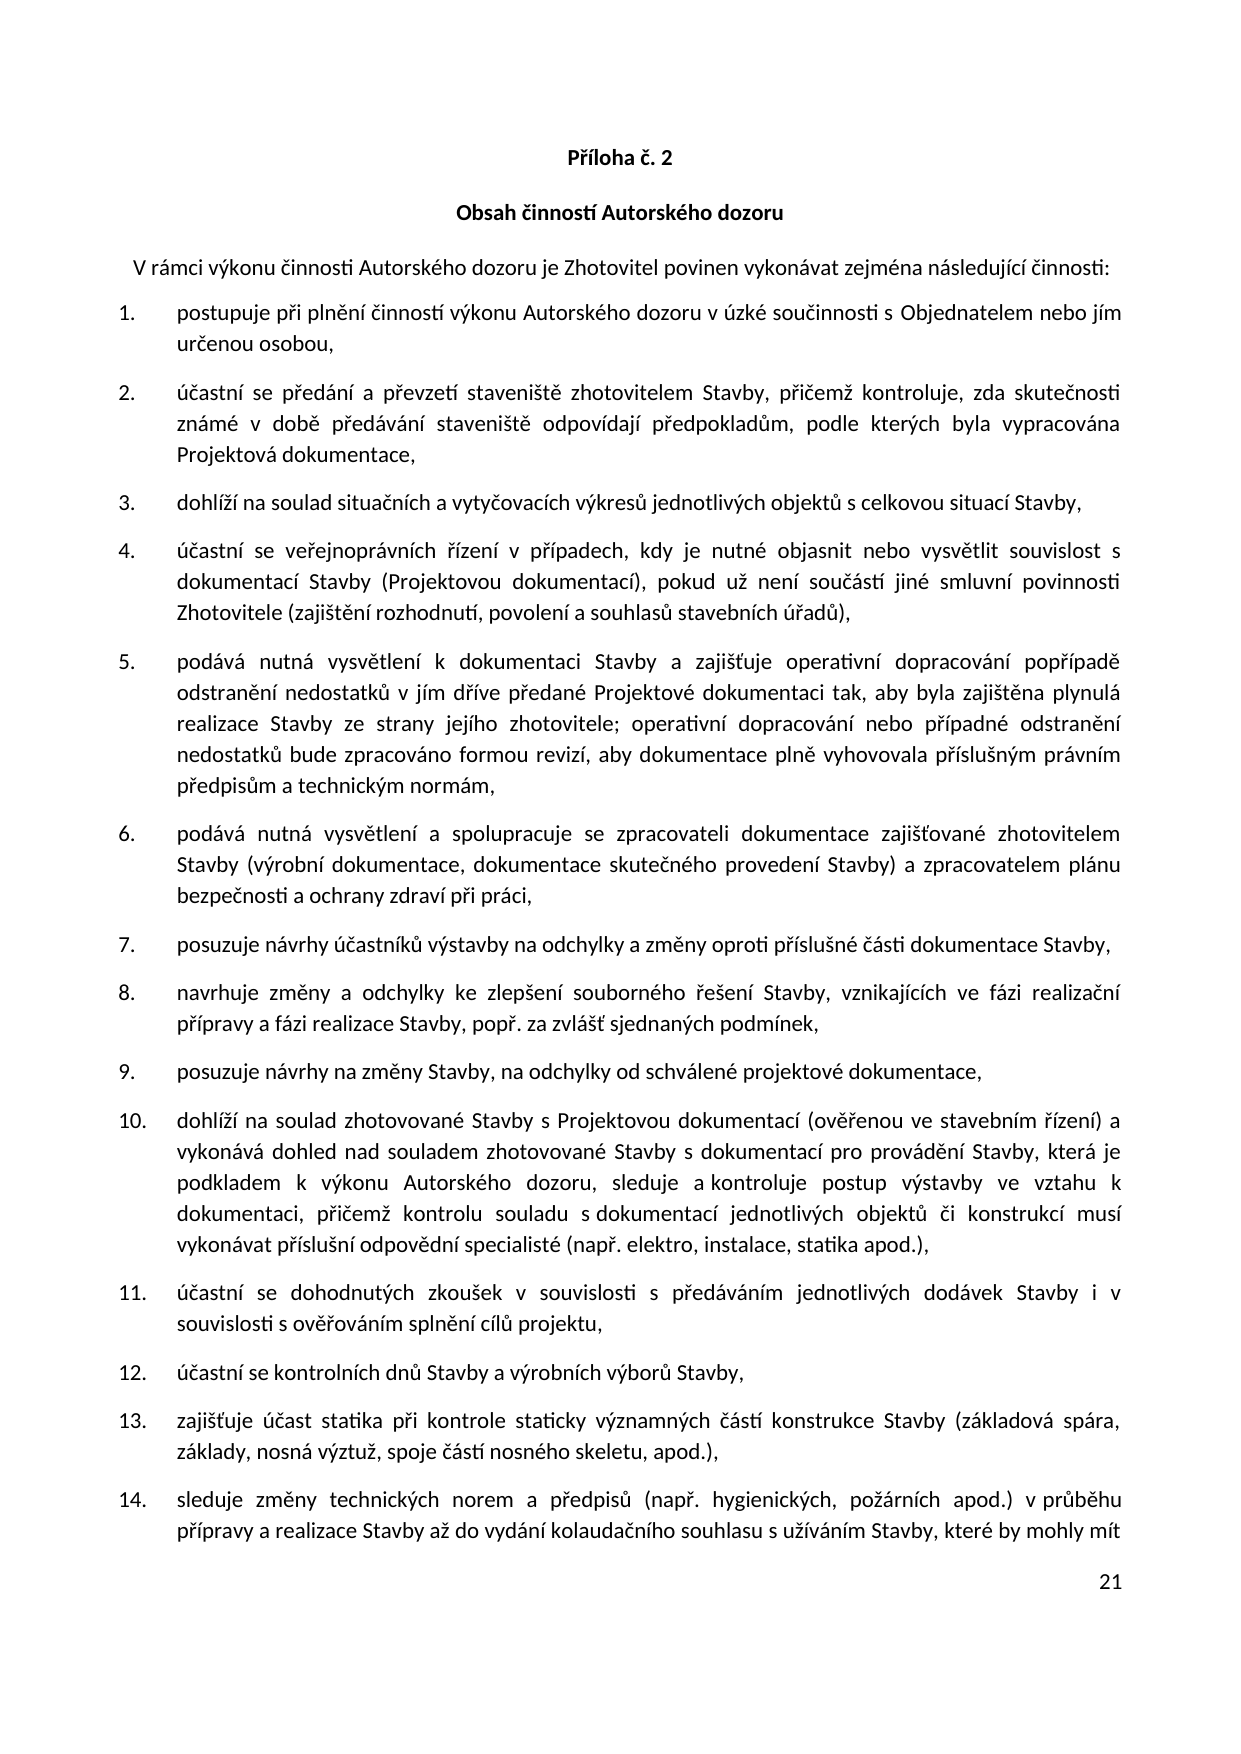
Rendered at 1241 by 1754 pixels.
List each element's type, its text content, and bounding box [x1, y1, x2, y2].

list navrhuje změny a odchylky ke zlepšení souborného řešení Stavby, vznikajících ve fázi realizační přípravy a fázi realizace Stavby, popř. za zvlášť sjednaných podmínek, [118, 978, 1122, 1037]
list účastní se předání a převzetí staveniště zhotovitelem Stavby, přičemž kontroluje, zda skutečnosti známé v době předávání staveniště odpovídají předpokladům, podle kterých byla vypracována Projektová dokumentace, [118, 378, 1122, 468]
list dohlíží na soulad situačních a vytyčovacích výkresů jednotlivých objektů s celkovou situací Stavby, [118, 488, 1122, 516]
list posuzuje návrhy účastníků výstavby na odchylky a změny oproti příslušné části dokumentace Stavby, [118, 930, 1122, 958]
list podává nutná vysvětlení k dokumentaci Stavby a zajišťuje operativní dopracování popřípadě odstranění nedostatků v jím dříve předané Projektové dokumentaci tak, aby byla zajištěna plynulá realizace Stavby ze strany jejího zhotovitele; operativní dopracování nebo případné odstranění nedostatků bude zpracováno formou revizí, aby dokumentace plně vyhovovala příslušným právním předpisům a technickým normám, [118, 647, 1122, 799]
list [118, 1485, 1122, 1544]
list podává nutná vysvětlení a spolupracuje se zpracovateli dokumentace zajišťované zhotovitelem Stavby (výrobní dokumentace, dokumentace skutečného provedení Stavby) a zpracovatelem plánu bezpečnosti a ochrany zdraví při práci, [118, 819, 1122, 909]
text Příloha č. 2 [118, 143, 1122, 171]
list účastní se dohodnutých zkoušek v souvislosti s předáváním jednotlivých dodávek Stavby i v souvislosti s ověřováním splnění cílů projektu, [118, 1278, 1122, 1337]
list dohlíží na soulad zhotovované Stavby s Projektovou dokumentací (ověřenou ve stavebním řízení) a vykonává dohled nad souladem zhotovované Stavby s dokumentací pro provádění Stavby, která je podkladem k výkonu Autorského dozoru, sleduje a kontroluje postup výstavby ve vztahu k dokumentaci, přičemž kontrolu souladu s dokumentací jednotlivých objektů či konstrukcí musí vykonávat příslušní odpovědní specialisté (např. elektro, instalace, statika apod.), [118, 1106, 1122, 1258]
list účastní se kontrolních dnů Stavby a výrobních výborů Stavby, [118, 1358, 1122, 1386]
list účastní se veřejnoprávních řízení v případech, kdy je nutné objasnit nebo vysvětlit souvislost s dokumentací Stavby (Projektovou dokumentací), pokud už není součástí jiné smluvní povinnosti Zhotovitele (zajištění rozhodnutí, povolení a souhlasů stavebních úřadů), [118, 536, 1122, 626]
text V rámci výkonu činnosti Autorského dozoru je Zhotovitel povinen vykonávat zejména následující činnosti: [133, 253, 1122, 282]
list posuzuje návrhy na změny Stavby, na odchylky od schválené projektové dokumentace, [118, 1057, 1122, 1085]
text Obsah činností Autorského dozoru [118, 198, 1122, 226]
list postupuje při plnění činností výkonu Autorského dozoru v úzké součinnosti s Objednatelem nebo jím určenou osobou, [118, 298, 1122, 357]
list zajišťuje účast statika při kontrole staticky významných částí konstrukce Stavby (základová spára, základy, nosná výztuž, spoje částí nosného skeletu, apod.), [118, 1406, 1122, 1465]
